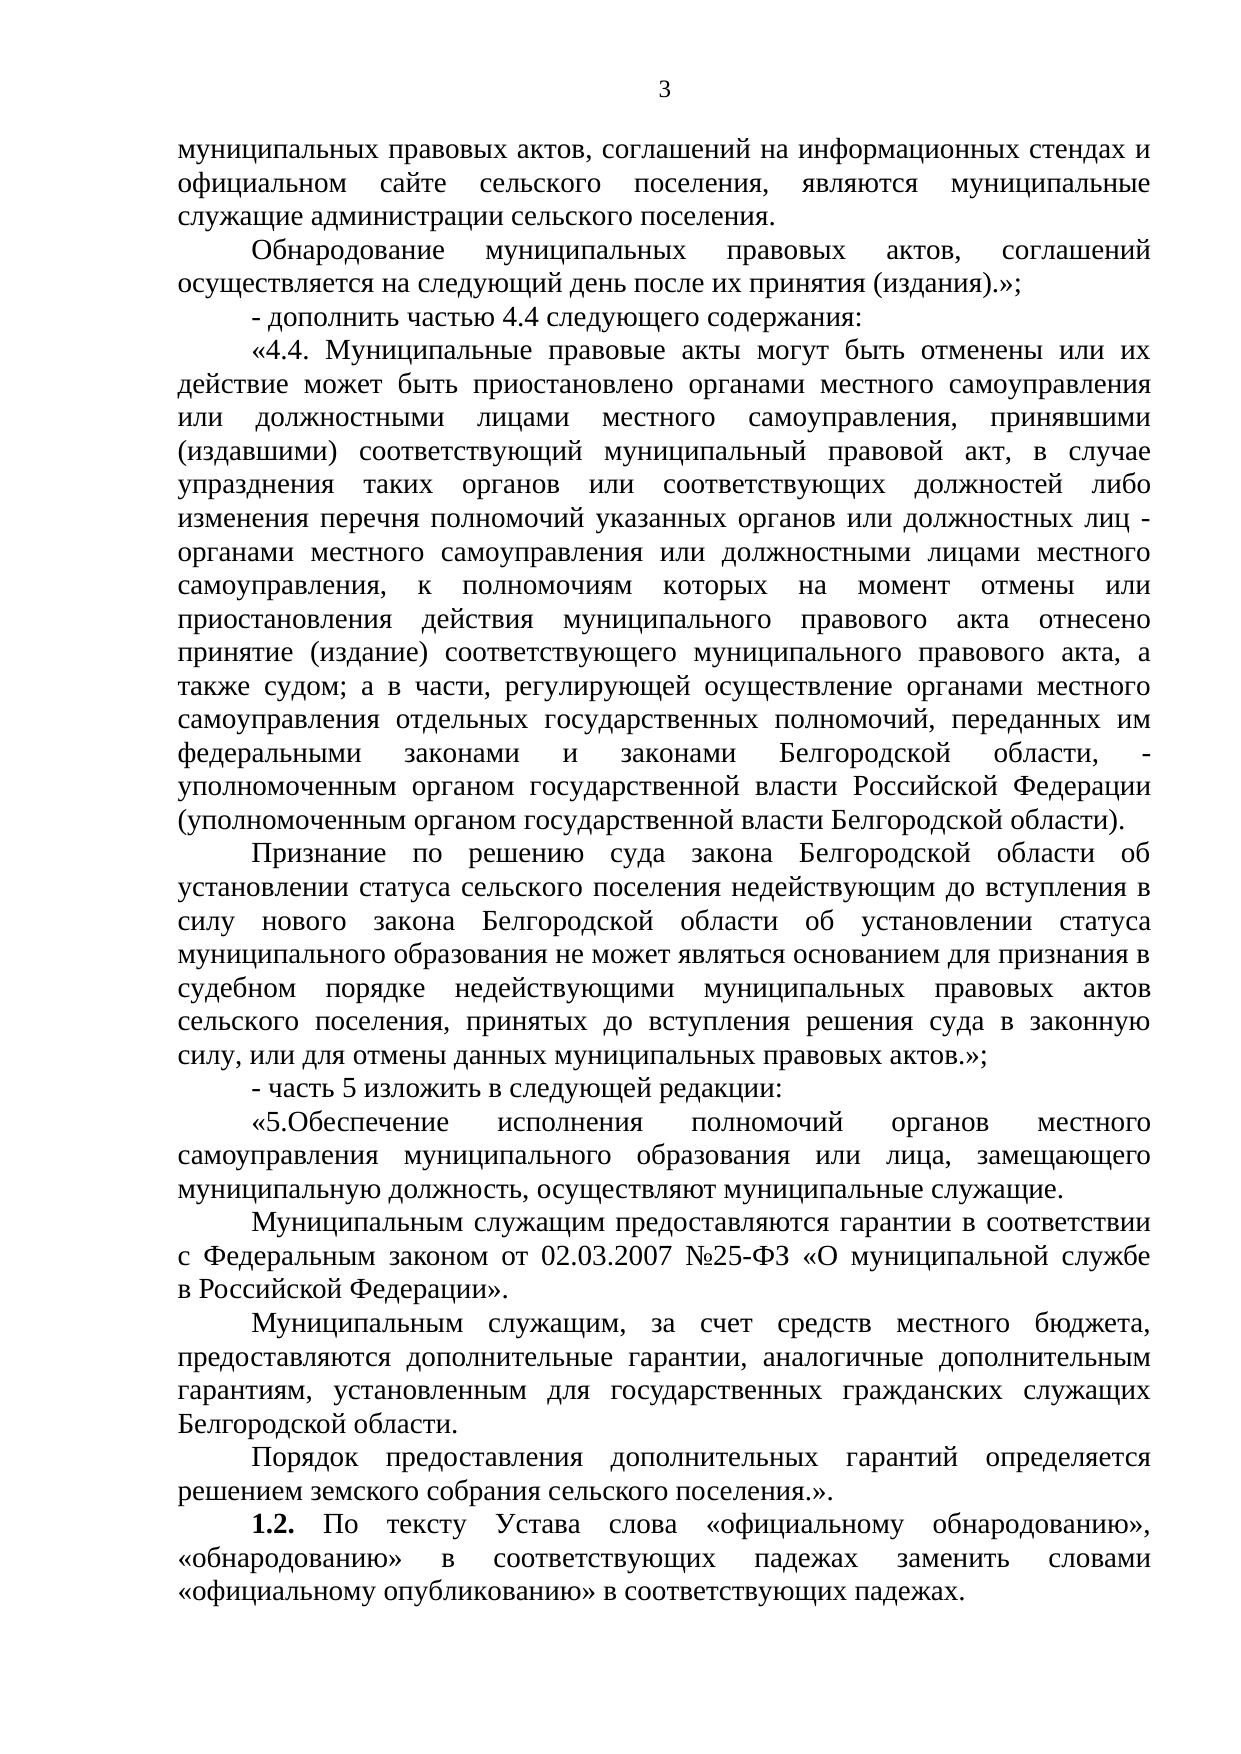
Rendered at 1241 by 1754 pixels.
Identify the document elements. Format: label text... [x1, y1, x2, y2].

text Муниципальным служащим, за счет средств местного бюджета, предоставляются дополнительные гарантии, аналогичные дополнительным гарантиям, установленным для государственных гражданских служащих Белгородской области. [177, 1305, 1152, 1439]
text - часть 5 изложить в следующей редакции: [177, 1070, 1152, 1104]
text 1.2. По тексту Устава слова «официальному обнародованию», «обнародованию» в соответствующих падежах заменить словами «официальному опубликованию» в соответствующих падежах. [177, 1506, 1152, 1607]
text «4.4. Муниципальные правовые акты могут быть отменены или их действие может быть приостановлено органами местного самоуправления или должностными лицами местного самоуправления, принявшими (издавшими) соответствующий муниципальный правовой акт, в случае упразднения таких органов или соответствующих должностей либо изменения перечня полномочий указанных органов или должностных лиц - органами местного самоуправления или должностными лицами местного самоуправления, к полномочиям которых на момент отмены или приостановления действия муниципального правового акта отнесено принятие (издание) соответствующего муниципального правового акта, а также судом; а в части, регулирующей осуществление органами местного самоуправления отдельных государственных полномочий, переданных им федеральными законами и законами Белгородской области, - уполномоченным органом государственной власти Российской Федерации (уполномоченным органом государственной власти Белгородской области). [177, 332, 1152, 836]
text Муниципальным служащим предоставляются гарантии в соответствии с Федеральным законом от 02.03.2007 №25-ФЗ «О муниципальной службе в Российской Федерации». [177, 1204, 1152, 1305]
text - дополнить частью 4.4 следующего содержания: [177, 299, 1152, 332]
text «5.Обеспечение исполнения полномочий органов местного самоуправления муниципального образования или лица, замещающего муниципальную должность, осуществляют муниципальные служащие. [177, 1104, 1152, 1204]
text Признание по решению суда закона Белгородской области об установлении статуса сельского поселения недействующим до вступления в силу нового закона Белгородской области об установлении статуса муниципального образования не может являться основанием для признания в судебном порядке недействующими муниципальных правовых актов сельского поселения, принятых до вступления решения суда в законную силу, или для отмены данных муниципальных правовых актов.»; [177, 836, 1152, 1070]
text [177, 131, 1152, 232]
text Обнародование муниципальных правовых актов, соглашений осуществляется на следующий день после их принятия (издания).»; [177, 232, 1152, 299]
text Порядок предоставления дополнительных гарантий определяется решением земского собрания сельского поселения.». [177, 1439, 1152, 1506]
